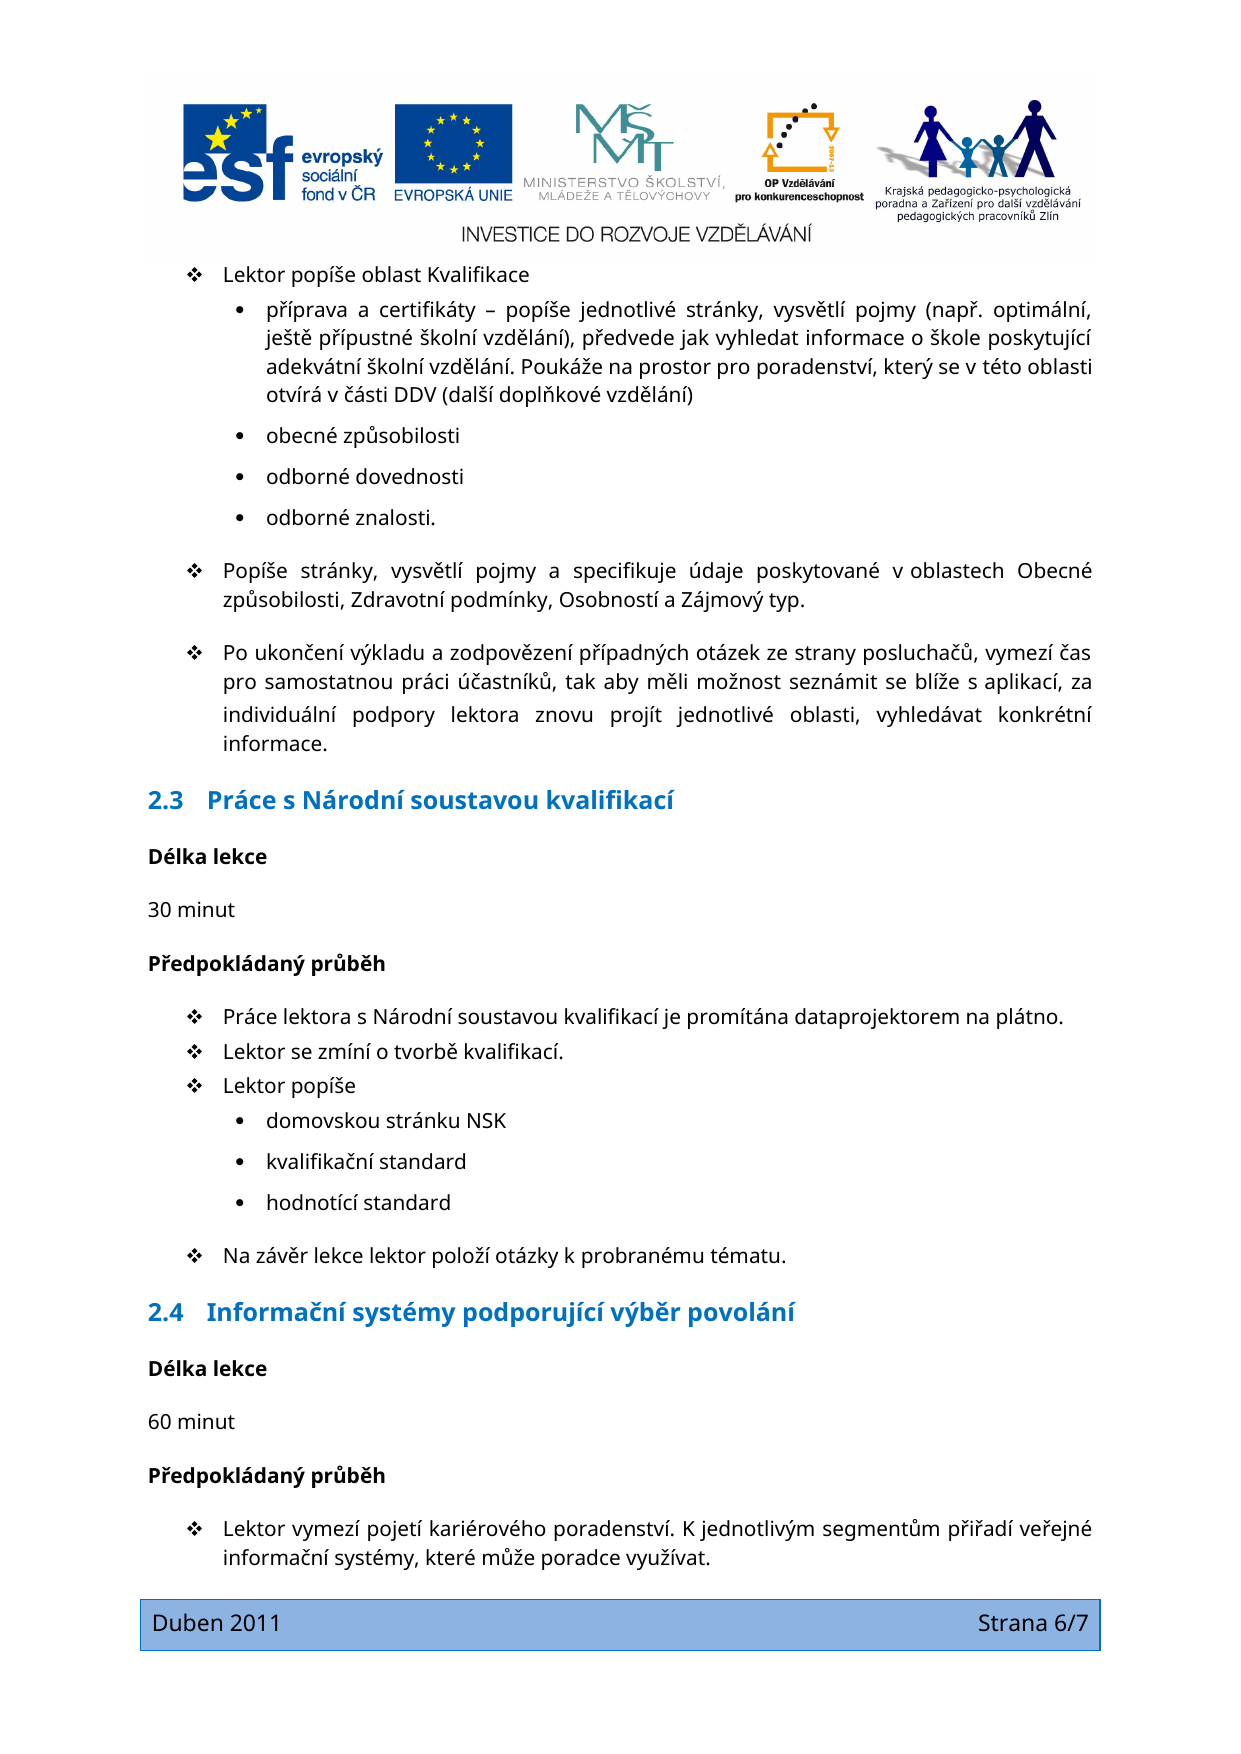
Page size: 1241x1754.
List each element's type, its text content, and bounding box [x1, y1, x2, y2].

text kvalifikační standard [236, 1147, 1093, 1176]
list Práce lektora s Národní soustavou kvalifikací je promítána dataprojektorem na plátno. [185, 1002, 1093, 1031]
list Popíše stránky, vysvětlí pojmy a specifikuje údaje poskytované v oblastech Obecné způsobilosti, Zdravotní podmínky, Osobností a Zájmový typ. [185, 557, 1093, 613]
text obecné způsobilosti [236, 421, 1093, 450]
text odborné dovednosti [236, 462, 1093, 491]
list Lektor vymezí pojetí kariérového poradenství. K jednotlivým segmentům přiřadí veřejné informační systémy, které může poradce využívat. [185, 1514, 1093, 1571]
subtitle Práce s Národní soustavou kvalifikací [148, 783, 1093, 817]
subtitle Předpokládaný průběh [148, 949, 1093, 977]
list Lektor popíše oblast Kvalifikace [185, 261, 1093, 289]
text 30 minut [148, 895, 1093, 924]
text hodnotící standard [236, 1188, 1093, 1217]
text odborné znalosti. [236, 503, 1093, 532]
subtitle Délka lekce [148, 1354, 1093, 1382]
text 60 minut [148, 1407, 1093, 1436]
list Na závěr lekce lektor položí otázky k probranému tématu. [185, 1242, 1093, 1270]
list Lektor se zmíní o tvorbě kvalifikací. [185, 1037, 1093, 1065]
subtitle Délka lekce [148, 842, 1093, 870]
subtitle Předpokládaný průběh [148, 1461, 1093, 1489]
text domovskou stránku NSK [236, 1106, 1093, 1135]
picture [147, 73, 1093, 261]
text příprava a certifikáty – popíše jednotlivé stránky, vysvětlí pojmy (např. optimální, ještě přípustné školní vzdělání), předvede jak vyhledat informace o škole poskytující adekvátní školní vzdělání. Poukáže na prostor pro poradenství, který se v této oblasti otvírá v části DDV (další doplňkové vzdělání) [236, 295, 1093, 409]
list Po ukončení výkladu a zodpovězení případných otázek ze strany posluchačů, vymezí čas pro samostatnou práci účastníků, tak aby měli možnost seznámit se blíže s aplikací, za individuální podpory lektora znovu projít jednotlivé oblasti, vyhledávat konkrétní informace. [185, 638, 1093, 758]
list Lektor popíše [185, 1072, 1093, 1100]
subtitle Informační systémy podporující výběr povolání [148, 1295, 1093, 1329]
